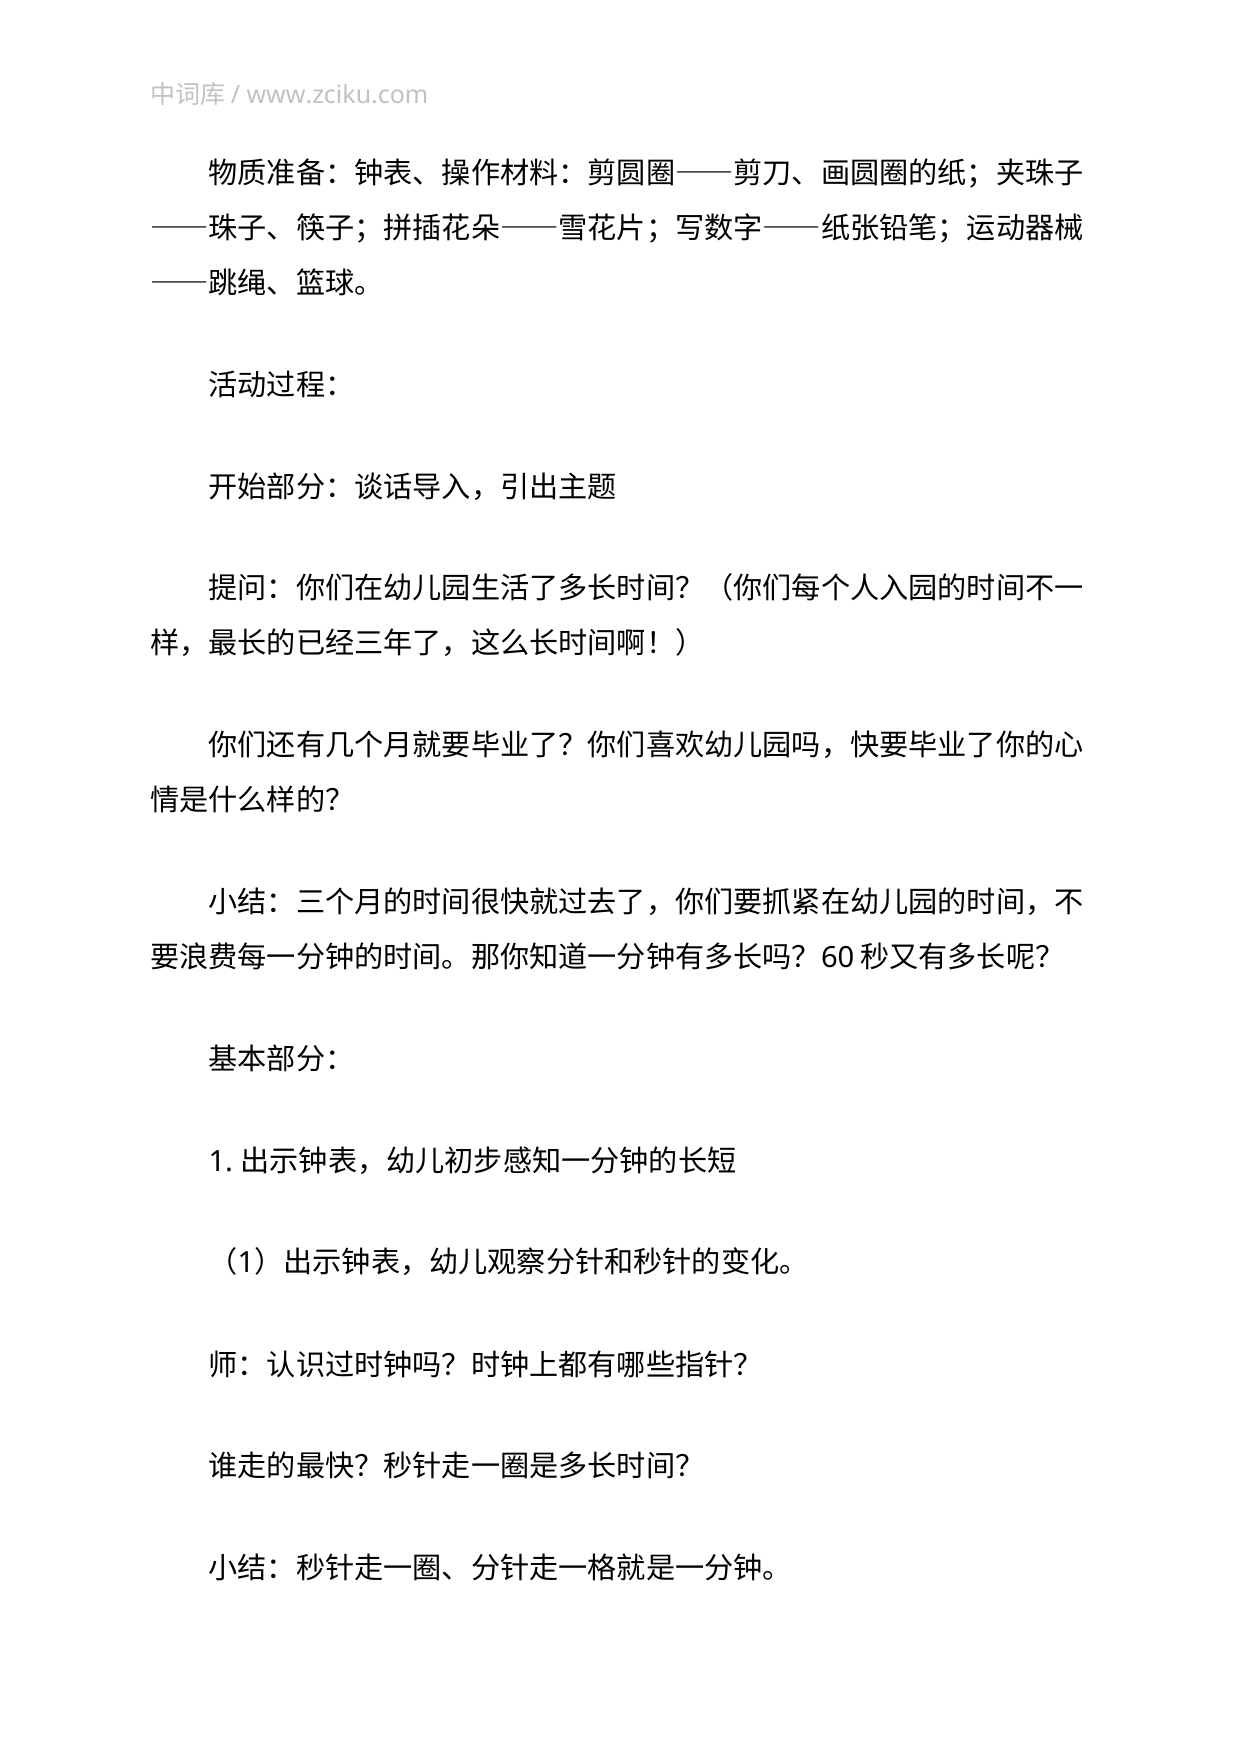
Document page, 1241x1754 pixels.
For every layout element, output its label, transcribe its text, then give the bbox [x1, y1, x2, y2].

text 谁走的最快？秒针走一圈是多长时间？ [150, 1443, 1090, 1485]
text （1）出示钟表，幼儿观察分针和秒针的变化。 [150, 1239, 1090, 1281]
text 小结：三个月的时间很快就过去了，你们要抓紧在幼儿园的时间，不要浪费每一分钟的时间。那你知道一分钟有多长吗？60秒又有多长呢？ [150, 878, 1090, 976]
text 物质准备：钟表、操作材料：剪圆圈——剪刀、画圆圈的纸；夹珠子——珠子、筷子；拼插花朵——雪花片；写数字——纸张铅笔；运动器械——跳绳、篮球。 [150, 150, 1090, 302]
text 小结：秒针走一圈、分针走一格就是一分钟。 [150, 1544, 1090, 1587]
text 活动过程： [150, 362, 1090, 404]
text 你们还有几个月就要毕业了？你们喜欢幼儿园吗，快要毕业了你的心情是什么样的？ [150, 722, 1090, 819]
text 基本部分： [150, 1035, 1090, 1078]
text 开始部分：谈话导入，引出主题 [150, 463, 1090, 506]
text 师：认识过时钟吗？时钟上都有哪些指针？ [150, 1341, 1090, 1383]
text 1. 出示钟表，幼儿初步感知一分钟的长短 [150, 1137, 1090, 1179]
text 提问：你们在幼儿园生活了多长时间？（你们每个人入园的时间不一样，最长的已经三年了，这么长时间啊！） [150, 565, 1090, 662]
